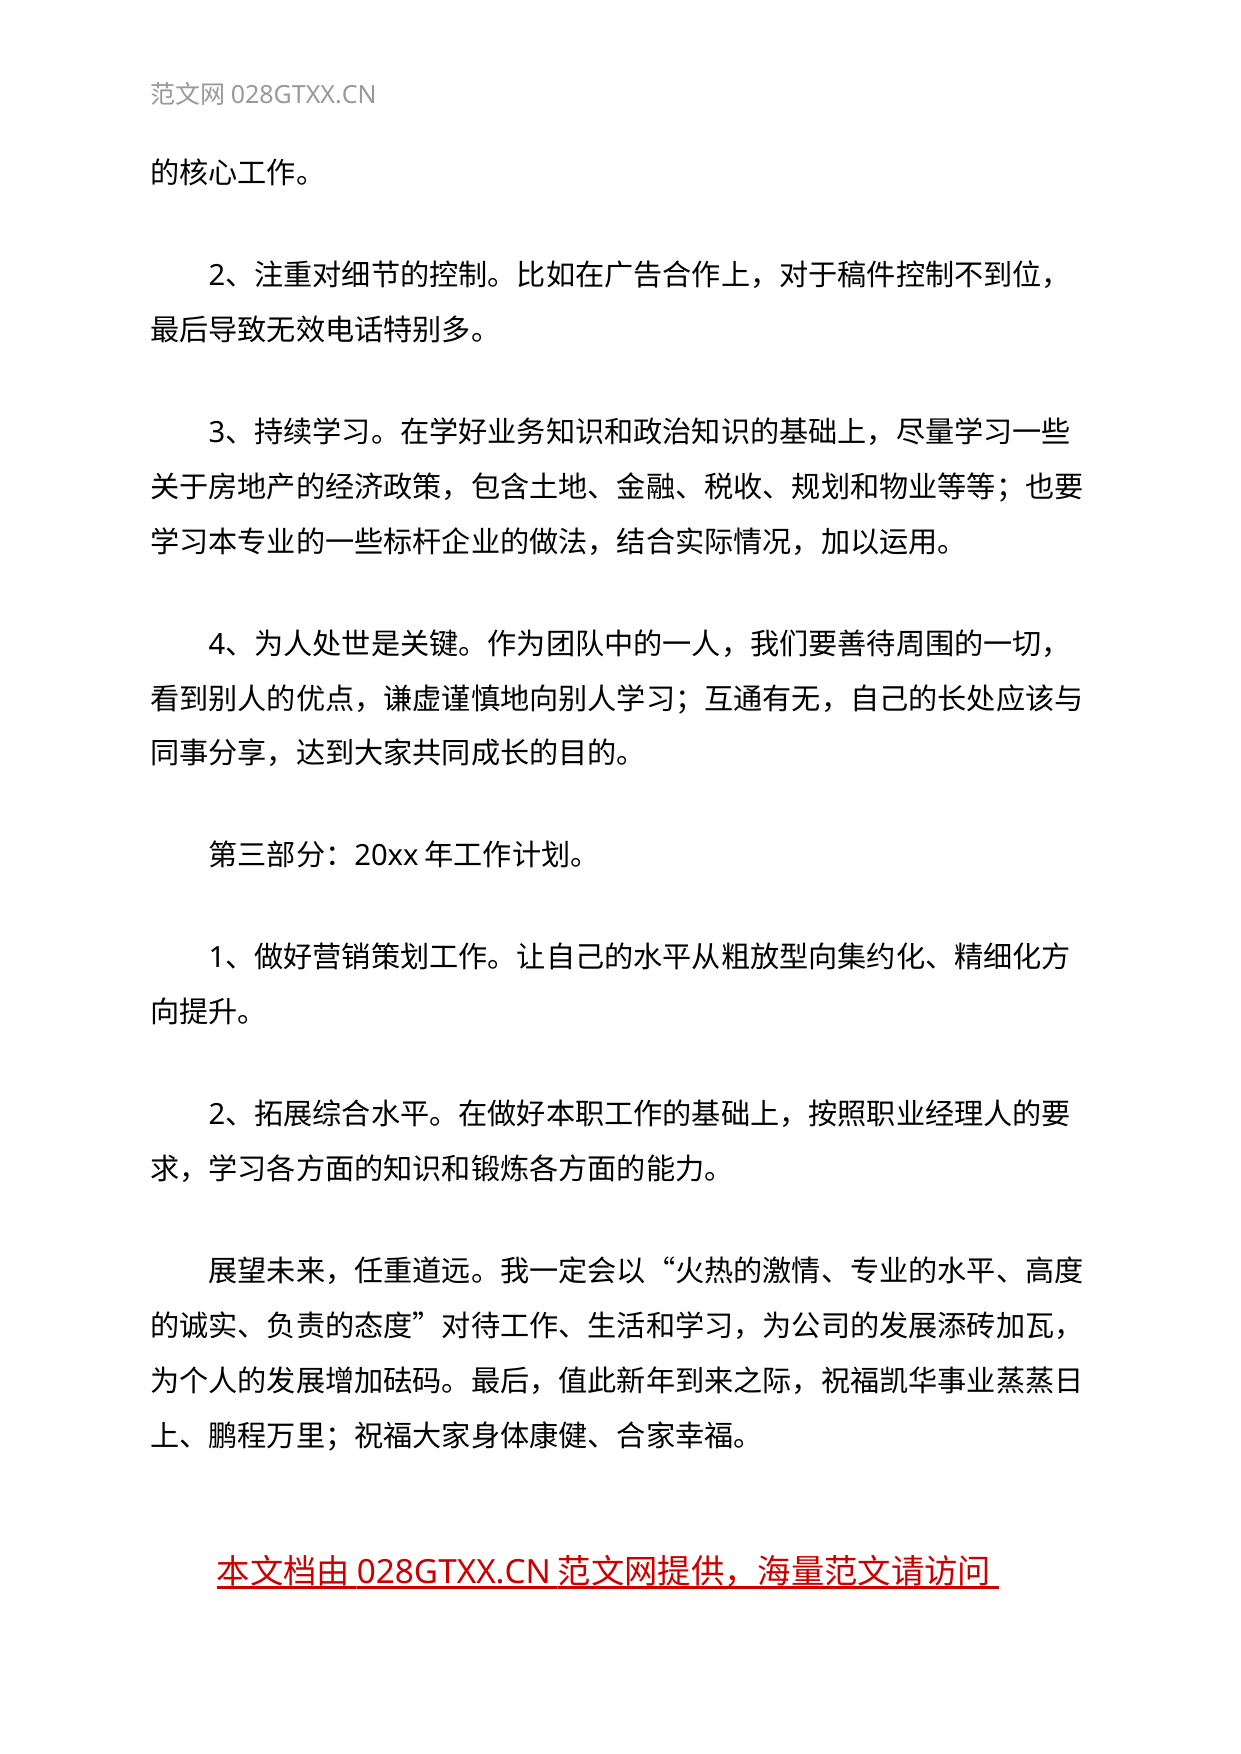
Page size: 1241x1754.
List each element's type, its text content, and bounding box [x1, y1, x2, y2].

text 4、为人处世是关键。作为团队中的一人，我们要善待周围的一切，看到别人的优点，谦虚谨慎地向别人学习；互通有无，自己的长处应该与同事分享，达到大家共同成长的目的。 [150, 620, 1090, 772]
text 1、做好营销策划工作。让自己的水平从粗放型向集约化、精细化方向提升。 [150, 934, 1090, 1031]
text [150, 150, 1090, 192]
text 第三部分：20xx年工作计划。 [150, 832, 1090, 874]
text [150, 1545, 1090, 1593]
text 展望未来，任重道远。我一定会以“火热的激情、专业的水平、高度的诚实、负责的态度”对待工作、生活和学习，为公司的发展添砖加瓦，为个人的发展增加砝码。最后，值此新年到来之际，祝福凯华事业蒸蒸日上、鹏程万里；祝福大家身体康健、合家幸福。 [150, 1247, 1090, 1454]
text 2、注重对细节的控制。比如在广告合作上，对于稿件控制不到位，最后导致无效电话特别多。 [150, 252, 1090, 349]
text 3、持续学习。在学好业务知识和政治知识的基础上，尽量学习一些关于房地产的经济政策，包含土地、金融、税收、规划和物业等等；也要学习本专业的一些标杆企业的做法，结合实际情况，加以运用。 [150, 408, 1090, 561]
text 2、拓展综合水平。在做好本职工作的基础上，按照职业经理人的要求，学习各方面的知识和锻炼各方面的能力。 [150, 1091, 1090, 1188]
